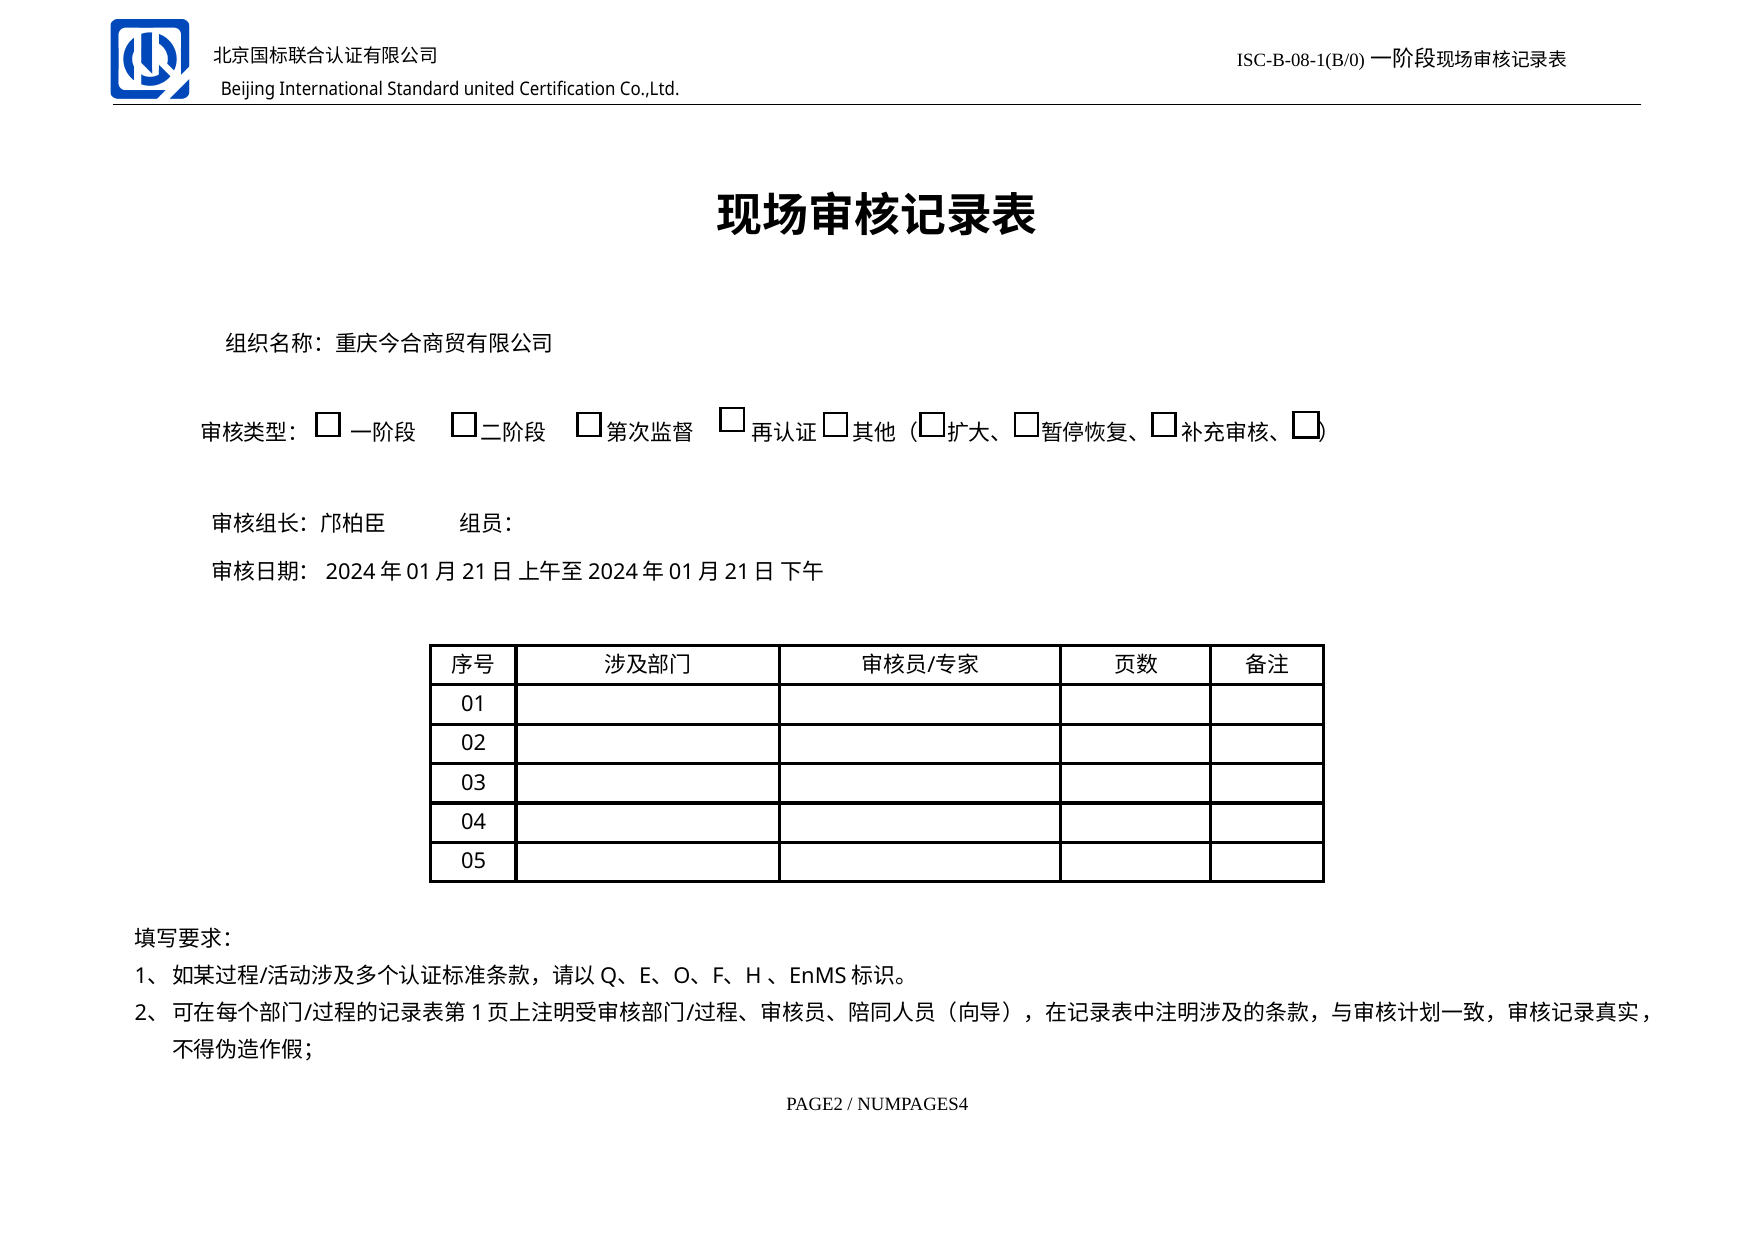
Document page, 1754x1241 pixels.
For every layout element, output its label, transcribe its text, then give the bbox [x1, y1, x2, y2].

table_header 备注 [1212, 647, 1322, 683]
table_cell [518, 844, 778, 880]
table_cell [1212, 765, 1322, 801]
table_header 页数 [1062, 647, 1209, 683]
table_cell [518, 765, 778, 801]
picture [110, 19, 190, 99]
table_cell [1062, 805, 1209, 841]
text 审核日期： 2024年01月21日 上午至2024年01月21日 下午 [112, 554, 1641, 587]
table_cell [1212, 805, 1322, 841]
table_header 序号 [432, 647, 514, 683]
table_cell 05 [432, 844, 514, 880]
table_cell [781, 686, 1059, 723]
text 审核组长：邝柏臣 组员： [112, 506, 1641, 538]
table_cell 04 [432, 805, 514, 841]
table_cell [518, 686, 778, 723]
table_cell [781, 844, 1059, 880]
table_cell [1212, 844, 1322, 880]
table_cell [781, 805, 1059, 841]
text 审核类型： 一阶段 二阶段 第次监督 再认证 其他（扩大、暂停恢复、补充审核、） [112, 399, 1641, 464]
table_cell [1062, 726, 1209, 762]
list 可在每个部门/过程的记录表第1页上注明受审核部门/过程、审核员、陪同人员（向导），在记录表中注明涉及的条款，与审核计划一致，审核记录真实，不得伪造作假； [134, 994, 1641, 1064]
table_cell [1062, 844, 1209, 880]
table_cell [1062, 686, 1209, 723]
table_cell [518, 805, 778, 841]
table_cell [1212, 686, 1322, 723]
text 组织名称：重庆今合商贸有限公司 [112, 326, 1641, 358]
text 填写要求： [112, 920, 1641, 953]
table_header 审核员/专家 [781, 647, 1059, 683]
list 如某过程/活动涉及多个认证标准条款，请以Q、E、O、F、H 、EnMS标识。 [134, 957, 1641, 990]
table_cell [1062, 765, 1209, 801]
table_cell [781, 726, 1059, 762]
table_cell [518, 726, 778, 762]
table_header 涉及部门 [518, 647, 778, 683]
table_cell 01 [432, 686, 514, 723]
table_cell 03 [432, 765, 514, 801]
table_cell [1212, 726, 1322, 762]
table_cell [781, 765, 1059, 801]
text 现场审核记录表 [112, 163, 1641, 261]
table_cell 02 [432, 726, 514, 762]
